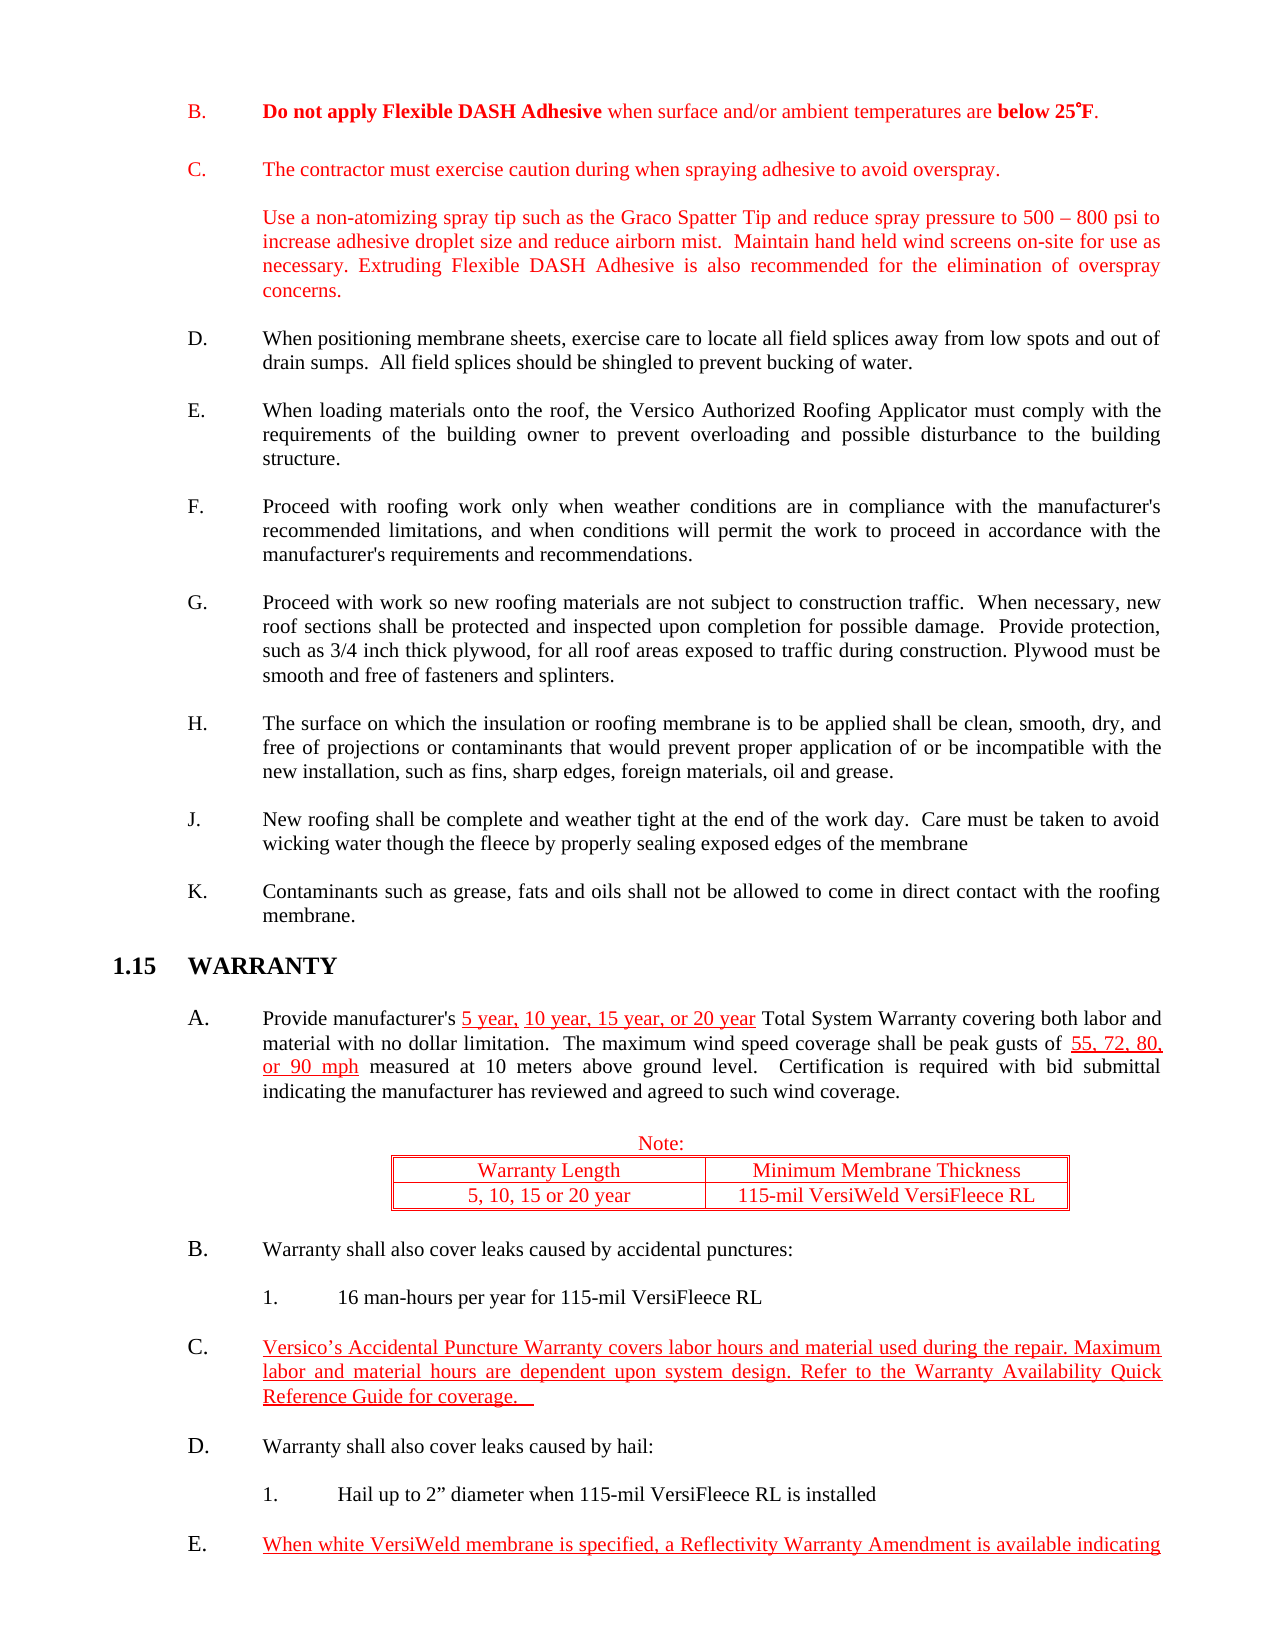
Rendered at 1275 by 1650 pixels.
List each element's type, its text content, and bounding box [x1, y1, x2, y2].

list Provide manufacturer's 5 year, 10 year, 15 year, or 20 year Total System Warranty covering both labor and material with no dollar limitation. The maximum wind speed coverage shall be peak gusts of 55, 72, 80, or 90 mph measured at 10 meters above ground level. Certification is required with bid submittal indicating the manufacturer has reviewed and agreed to such wind coverage. [187, 1004, 1162, 1103]
table_cell 5, 10, 15 or 20 year [394, 1183, 705, 1207]
list Versico’s Accidental Puncture Warranty covers labor hours and material used during the repair. Maximum labor and material hours are dependent upon system design. Refer to the Warranty Availability Quick Reference Guide for coverage. [187, 1333, 1162, 1408]
list 16 man-hours per year for 115-mil VersiFleece RL [262, 1285, 1162, 1309]
list New roofing shall be complete and weather tight at the end of the work day. Care must be taken to avoid wicking water though the fleece by properly sealing exposed edges of the membrane [187, 807, 1162, 855]
list When loading materials onto the roof, the Versico Authorized Roofing Applicator must comply with the requirements of the building owner to prevent overloading and possible disturbance to the building structure. [187, 398, 1162, 470]
list Note: [159, 1131, 1162, 1155]
list Do not apply Flexible DASH Adhesive when surface and/or ambient temperatures are below 25F. [187, 99, 1162, 123]
list The contractor must exercise caution during when spraying adhesive to avoid overspray. [187, 157, 1162, 181]
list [187, 1530, 1162, 1557]
list Proceed with work so new roofing materials are not subject to construction traffic. When necessary, new roof sections shall be protected and inspected upon completion for possible damage. Provide protection, such as 3/4 inch thick plywood, for all roof areas exposed to traffic during construction. Plywood must be smooth and free of fasteners and splinters. [187, 590, 1162, 687]
list Contaminants such as grease, fats and oils shall not be allowed to come in direct contact with the roofing membrane. [187, 879, 1162, 927]
text Use a non-atomizing spray tip such as the Graco Spatter Tip and reduce spray pressure to 500 – 800 psi to increase adhesive droplet size and reduce airborn mist. Maintain hand held wind screens on-site for use as necessary. Extruding Flexible DASH Adhesive is also recommended for the elimination of overspray concerns. [262, 205, 1162, 302]
list Hail up to 2” diameter when 115-mil VersiFleece RL is installed [262, 1482, 1162, 1506]
text 1.15 WARRANTY [112, 951, 1162, 980]
list Proceed with roofing work only when weather conditions are in compliance with the manufacturer's recommended limitations, and when conditions will permit the work to proceed in accordance with the manufacturer's requirements and recommendations. [187, 494, 1162, 566]
table_cell 115-mil VersiWeld VersiFleece RL [706, 1183, 1067, 1207]
list When positioning membrane sheets, exercise care to locate all field splices away from low spots and out of drain sumps. All field splices should be shingled to prevent bucking of water. [187, 326, 1162, 374]
list The surface on which the insulation or roofing membrane is to be applied shall be clean, smooth, dry, and free of projections or contaminants that would prevent proper application of or be incompatible with the new installation, such as fins, sharp edges, foreign materials, oil and grease. [187, 711, 1162, 783]
table_header Warranty Length [394, 1158, 705, 1182]
list Warranty shall also cover leaks caused by accidental punctures: [187, 1234, 1162, 1261]
list Warranty shall also cover leaks caused by hail: [187, 1432, 1162, 1458]
table_header Minimum Membrane Thickness [706, 1158, 1067, 1182]
